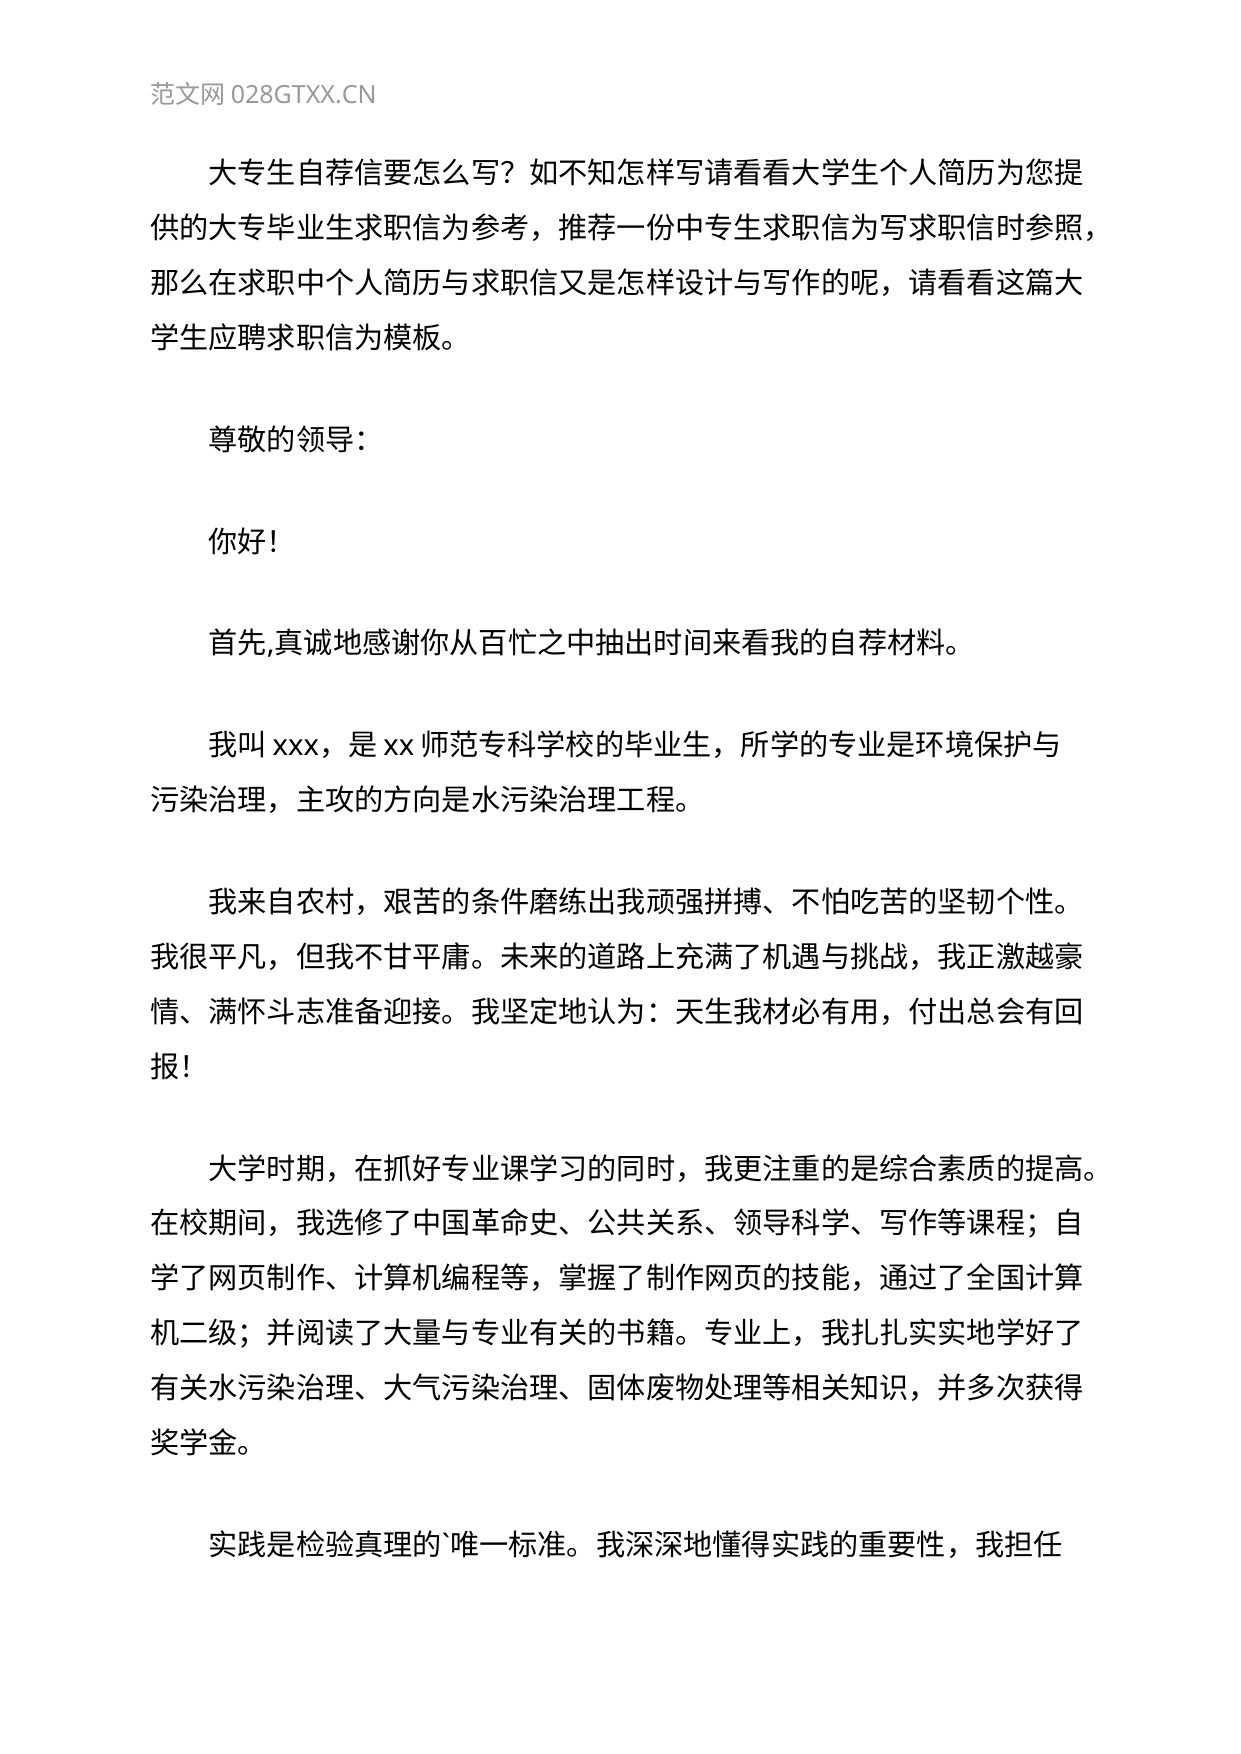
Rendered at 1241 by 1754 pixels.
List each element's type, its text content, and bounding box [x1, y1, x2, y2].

text 你好！ [150, 518, 1090, 561]
text 尊敬的领导： [150, 416, 1090, 459]
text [150, 1521, 1090, 1564]
text 我叫xxx，是xx师范专科学校的毕业生，所学的专业是环境保护与污染治理，主攻的方向是水污染治理工程。 [150, 722, 1090, 819]
text 大专生自荐信要怎么写？如不知怎样写请看看大学生个人简历为您提供的大专毕业生求职信为参考，推荐一份中专生求职信为写求职信时参照，那么在求职中个人简历与求职信又是怎样设计与写作的呢，请看看这篇大学生应聘求职信为模板。 [150, 150, 1090, 357]
text 我来自农村，艰苦的条件磨练出我顽强拼搏、不怕吃苦的坚韧个性。我很平凡，但我不甘平庸。未来的道路上充满了机遇与挑战，我正激越豪情、满怀斗志准备迎接。我坚定地认为：天生我材必有用，付出总会有回报！ [150, 879, 1090, 1086]
text 首先,真诚地感谢你从百忙之中抽出时间来看我的自荐材料。 [150, 620, 1090, 662]
text 大学时期，在抓好专业课学习的同时，我更注重的是综合素质的提高。在校期间，我选修了中国革命史、公共关系、领导科学、写作等课程；自学了网页制作、计算机编程等，掌握了制作网页的技能，通过了全国计算机二级；并阅读了大量与专业有关的书籍。专业上，我扎扎实实地学好了有关水污染治理、大气污染治理、固体废物处理等相关知识，并多次获得奖学金。 [150, 1145, 1090, 1462]
